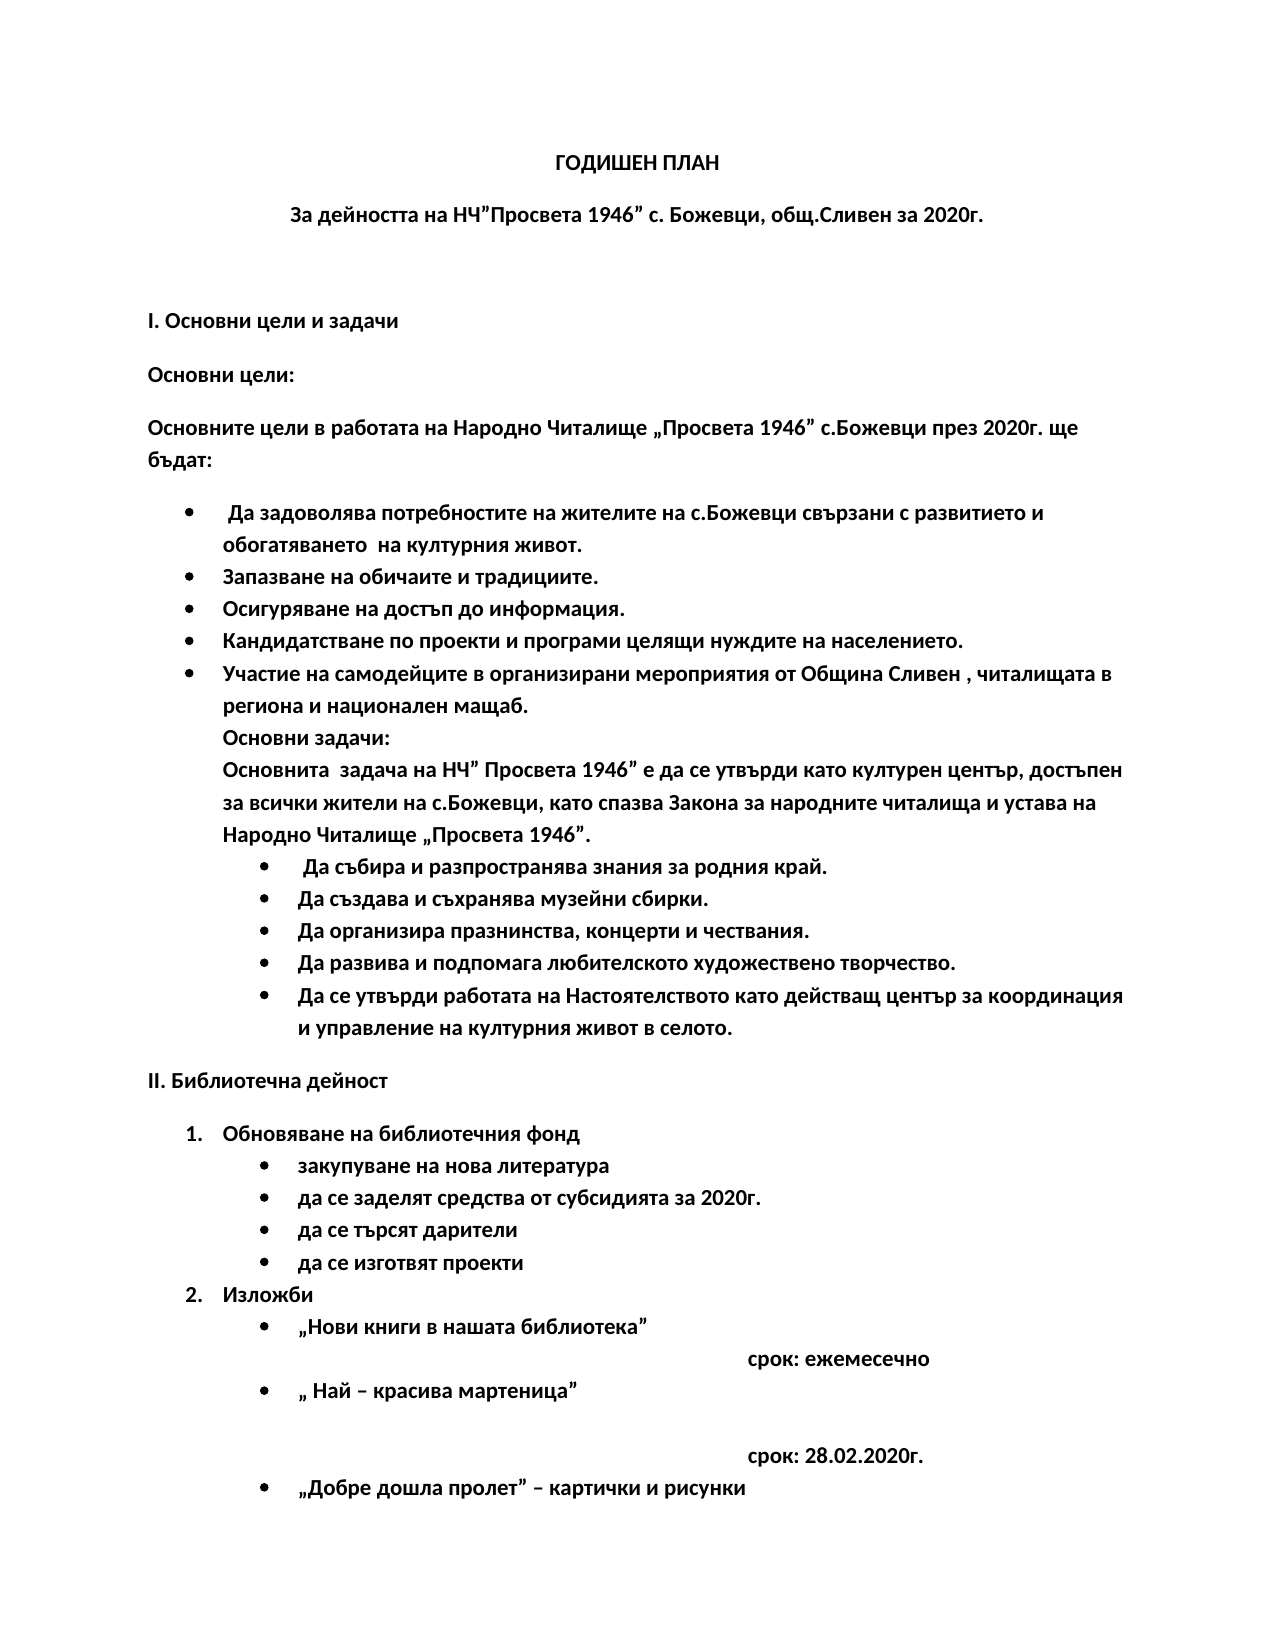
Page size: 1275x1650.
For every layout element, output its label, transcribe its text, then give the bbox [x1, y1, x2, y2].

list срок: 28.02.2020г. [748, 1441, 1127, 1469]
list Да създава и съхранява музейни сбирки. [260, 884, 1127, 912]
list Основнита задача на НЧ” Просвета 1946” е да се утвърди като културен център, достъпен за всички жители на с.Божевци, като спазва Закона за народните читалища и устава на Народно Читалище „Просвета 1946”. [223, 755, 1127, 848]
list Участие на самодейците в организирани мероприятия от Община Сливен , читалищата в региона и национален мащаб. [185, 659, 1127, 719]
text ГОДИШЕН ПЛАН [148, 148, 1127, 176]
list да се заделят средства от субсидията за 2020г. [260, 1183, 1127, 1211]
list „Добре дошла пролет” – картички и рисунки [260, 1473, 1127, 1501]
list Да събира и разпространява знания за родния край. [260, 852, 1127, 880]
list Да организира празнинства, концерти и чествания. [260, 916, 1127, 944]
list Изложби [185, 1280, 1127, 1308]
list срок: ежемесечно [748, 1344, 1127, 1372]
list закупуване на нова литература [260, 1151, 1127, 1179]
list Обновяване на библиотечния фонд [185, 1119, 1127, 1147]
text І. Основни цели и задачи [148, 307, 1127, 335]
list Запазване на обичаите и традициите. [185, 562, 1127, 590]
text Основните цели в работата на Народно Читалище „Просвета 1946” с.Божевци през 2020г. ще бъдат: [148, 413, 1127, 473]
list да се изготвят проекти [260, 1248, 1127, 1276]
list да се търсят дарители [260, 1216, 1127, 1243]
list Осигуряване на достъп до информация. [185, 594, 1127, 622]
list Кандидатстване по проекти и програми целящи нуждите на населението. [185, 627, 1127, 655]
list „Нови книги в нашата библиотека” [260, 1312, 1127, 1340]
list Основни задачи: [223, 723, 1127, 751]
list Да се утвърди работата на Настоятелството като действащ център за координация и управление на културния живот в селото. [260, 981, 1127, 1041]
list „ Най – красива мартеница” [260, 1376, 1127, 1404]
list Да развива и подпомага любителското художествено творчество. [260, 948, 1127, 977]
text За дейността на НЧ”Просвета 1946” с. Божевци, общ.Сливен за 2020г. [148, 201, 1127, 229]
list Да задоволява потребностите на жителите на с.Божевци свързани с развитието и обогатяването на културния живот. [185, 498, 1127, 558]
text ІІ. Библиотечна дейност [148, 1066, 1127, 1094]
text Основни цели: [148, 360, 1127, 388]
